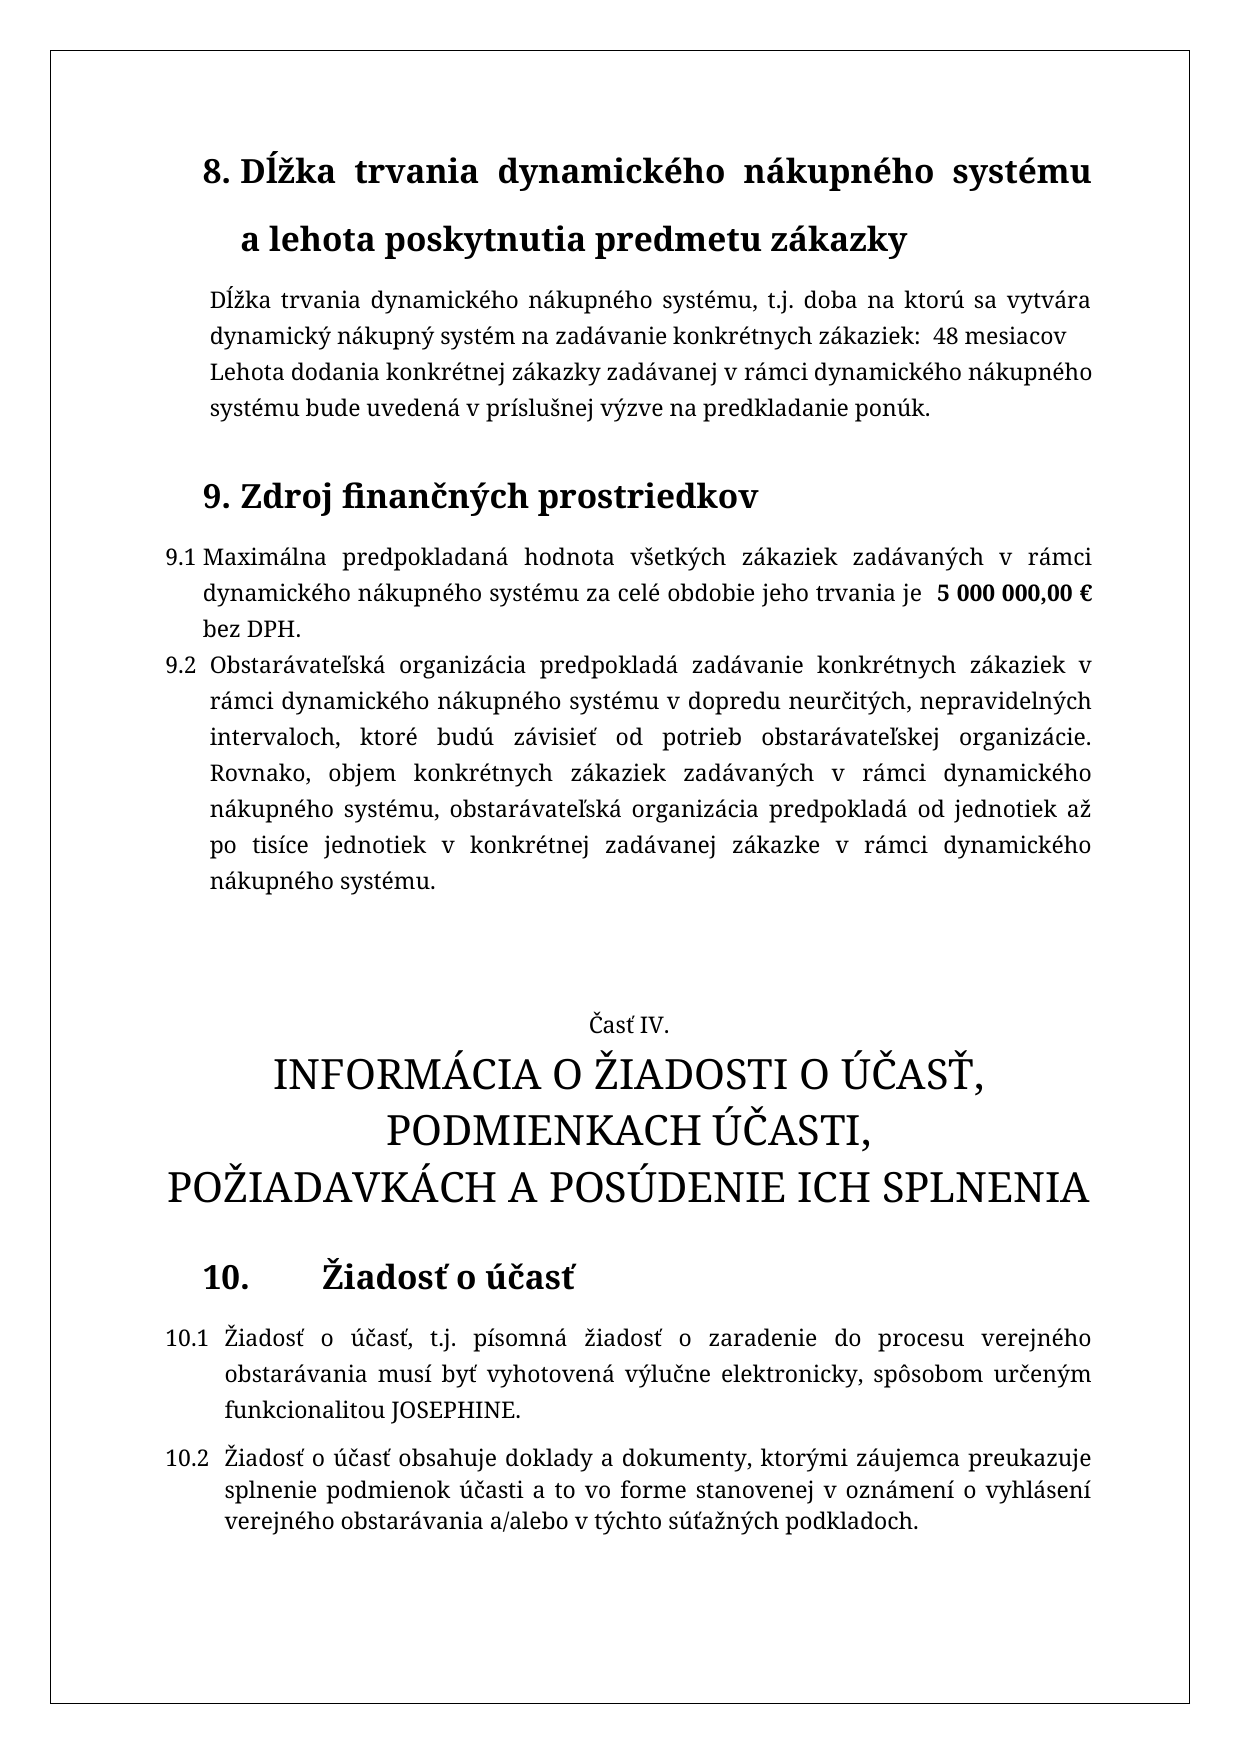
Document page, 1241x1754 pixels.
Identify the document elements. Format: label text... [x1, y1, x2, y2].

subtitle POŽIADAVKÁCH A POSÚDENIE ICH SPLNENIA [165, 1158, 1093, 1215]
text 10.1 Žiadosť o účasť, t.j. písomná žiadosť o zaradenie do procesu verejného obstarávania musí byť vyhotovená výlučne elektronicky, spôsobom určeným funkcionalitou JOSEPHINE. [165, 1322, 1093, 1425]
text Dĺžka trvania dynamického nákupného systému, t.j. doba na ktorú sa vytvára dynamický nákupný systém na zadávanie konkrétnych zákaziek: 48 mesiacov [209, 284, 1093, 351]
subtitle Žiadosť o účasť [203, 1254, 1093, 1299]
subtitle Dĺžka trvania dynamického nákupného systému a lehota poskytnutia predmetu zákazky [203, 147, 1093, 261]
list Maximálna predpokladaná hodnota všetkých zákaziek zadávaných v rámci dynamického nákupného systému za celé obdobie jeho trvania je 5 000 000,00 € bez DPH. [165, 541, 1093, 644]
list Obstarávateľská organizácia predpokladá zadávanie konkrétnych zákaziek v rámci dynamického nákupného systému v dopredu neurčitých, nepravidelných intervaloch, ktoré budú závisieť od potrieb obstarávateľskej organizácie. Rovnako, objem konkrétnych zákaziek zadávaných v rámci dynamického nákupného systému, obstarávateľská organizácia predpokladá od jednotiek až po tisíce jednotiek v konkrétnej zadávanej zákazke v rámci dynamického nákupného systému. [165, 649, 1093, 896]
text Časť IV. [165, 1008, 1093, 1040]
text Lehota dodania konkrétnej zákazky zadávanej v rámci dynamického nákupného systému bude uvedená v príslušnej výzve na predkladanie ponúk. [209, 356, 1093, 423]
subtitle INFORMÁCIA O ŽIADOSTI O ÚČASŤ, PODMIENKACH ÚČASTI, [165, 1044, 1093, 1158]
text 10.2 Žiadosť o účasť obsahuje doklady a dokumenty, ktorými záujemca preukazuje splnenie podmienok účasti a to vo forme stanovenej v oznámení o vyhlásení verejného obstarávania a/alebo v týchto súťažných podkladoch. [165, 1442, 1093, 1536]
subtitle Zdroj finančných prostriedkov [203, 473, 1093, 519]
